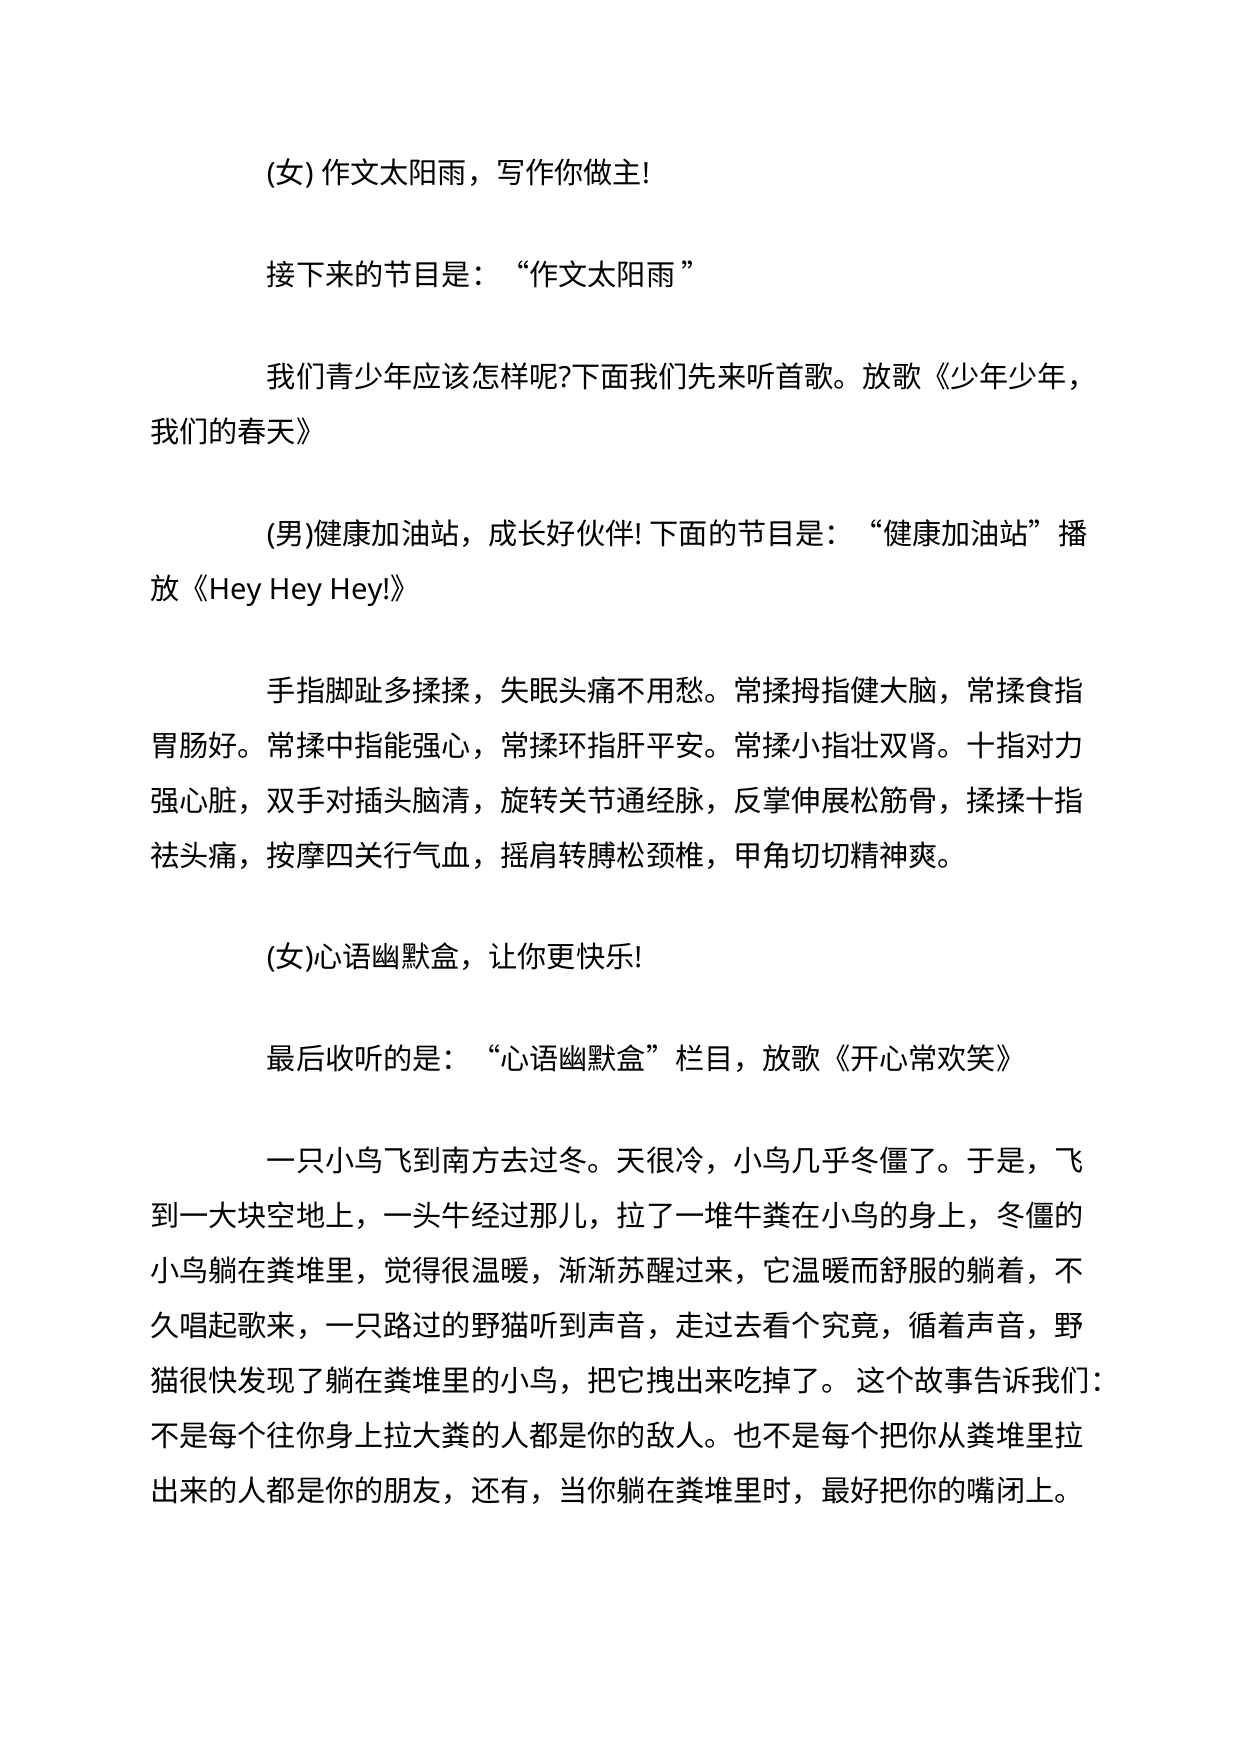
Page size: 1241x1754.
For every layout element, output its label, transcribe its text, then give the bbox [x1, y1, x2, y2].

text 最后收听的是：“心语幽默盒”栏目，放歌《开心常欢笑》 [150, 1036, 1090, 1078]
text 接下来的节目是：“作文太阳雨 ” [150, 252, 1090, 294]
text (男)健康加油站，成长好伙伴! 下面的节目是：“健康加油站”播放《Hey Hey Hey!》 [150, 511, 1090, 608]
text 我们青少年应该怎样呢?下面我们先来听首歌。放歌《少年少年，我们的春天》 [150, 354, 1090, 451]
text (女)心语幽默盒，让你更快乐! [150, 934, 1090, 976]
text (女) 作文太阳雨，写作你做主! [150, 150, 1090, 192]
text 一只小鸟飞到南方去过冬。天很冷，小鸟几乎冬僵了。于是，飞到一大块空地上，一头牛经过那儿，拉了一堆牛粪在小鸟的身上，冬僵的小鸟躺在粪堆里，觉得很温暖，渐渐苏醒过来，它温暖而舒服的躺着，不久唱起歌来，一只路过的野猫听到声音，走过去看个究竟，循着声音，野猫很快发现了躺在粪堆里的小鸟，把它拽出来吃掉了。 这个故事告诉我们：不是每个往你身上拉大粪的人都是你的敌人。也不是每个把你从粪堆里拉出来的人都是你的朋友，还有，当你躺在粪堆里时，最好把你的嘴闭上。 [150, 1138, 1090, 1509]
text 手指脚趾多揉揉，失眠头痛不用愁。常揉拇指健大脑，常揉食指胃肠好。常揉中指能强心，常揉环指肝平安。常揉小指壮双肾。十指对力强心脏，双手对插头脑清，旋转关节通经脉，反掌伸展松筋骨，揉揉十指祛头痛，按摩四关行气血，摇肩转膊松颈椎，甲角切切精神爽。 [150, 667, 1090, 874]
